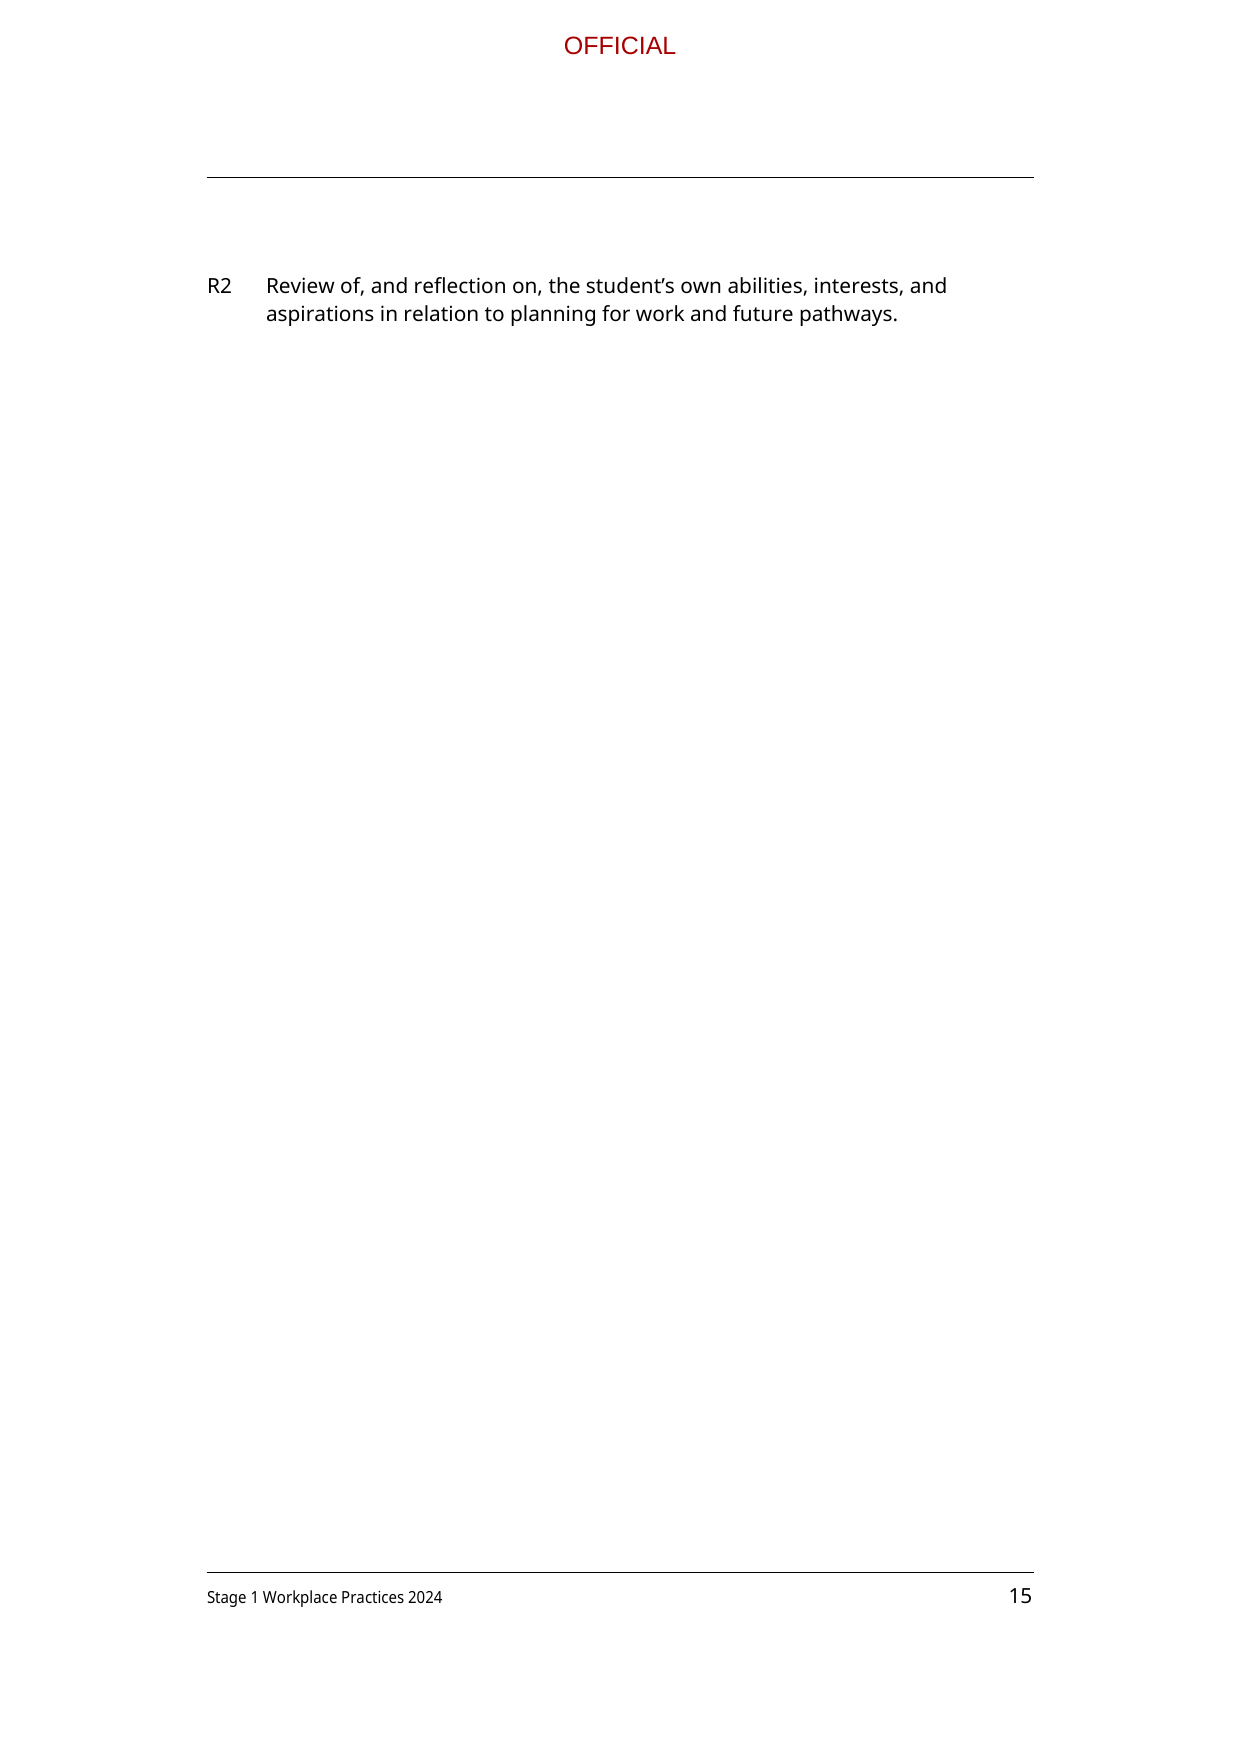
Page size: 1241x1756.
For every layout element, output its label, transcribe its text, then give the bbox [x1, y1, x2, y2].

text R2 Review of, and reflection on, the student’s own abilities, interests, and aspirations in relation to planning for work and future pathways. [207, 271, 1034, 328]
